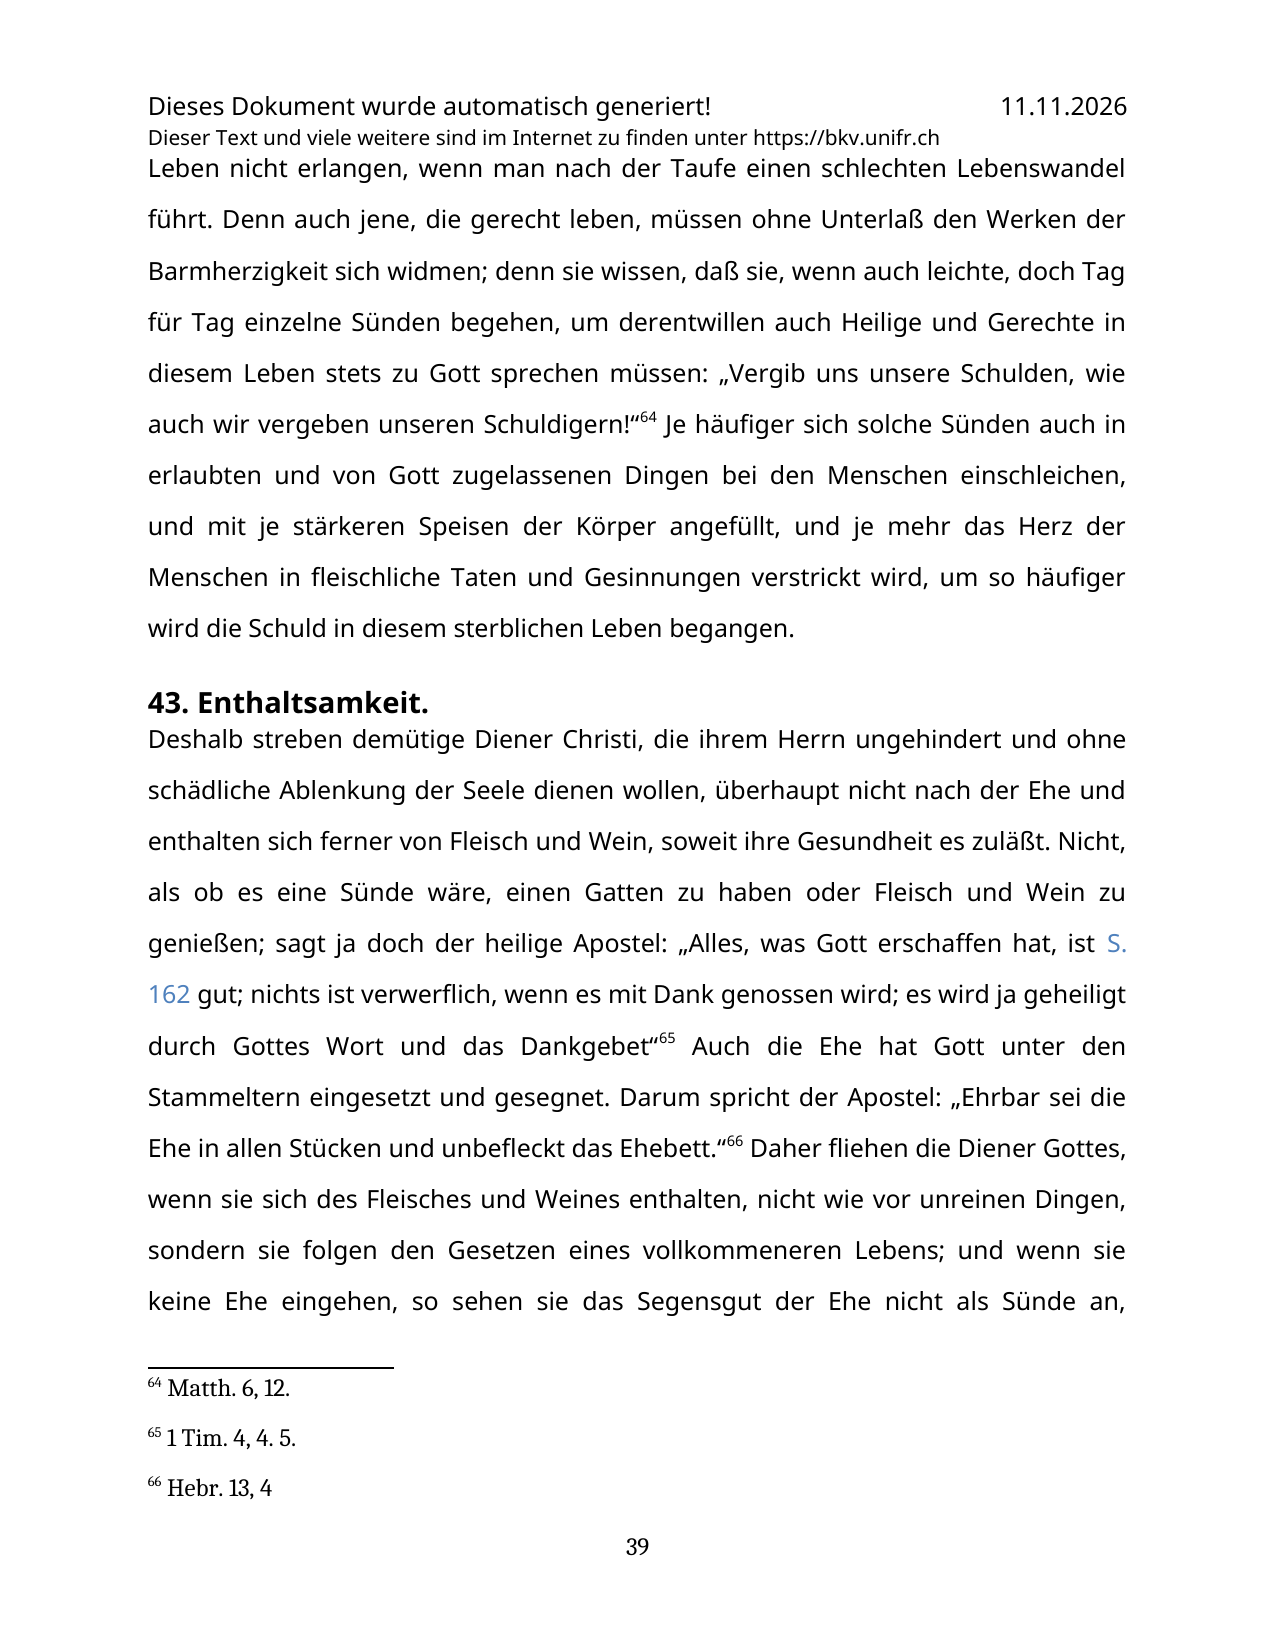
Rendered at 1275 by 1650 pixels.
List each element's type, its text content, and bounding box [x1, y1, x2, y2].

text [148, 151, 1127, 644]
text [148, 722, 1127, 1317]
subtitle 43. Enthaltsamkeit. [148, 682, 1127, 722]
